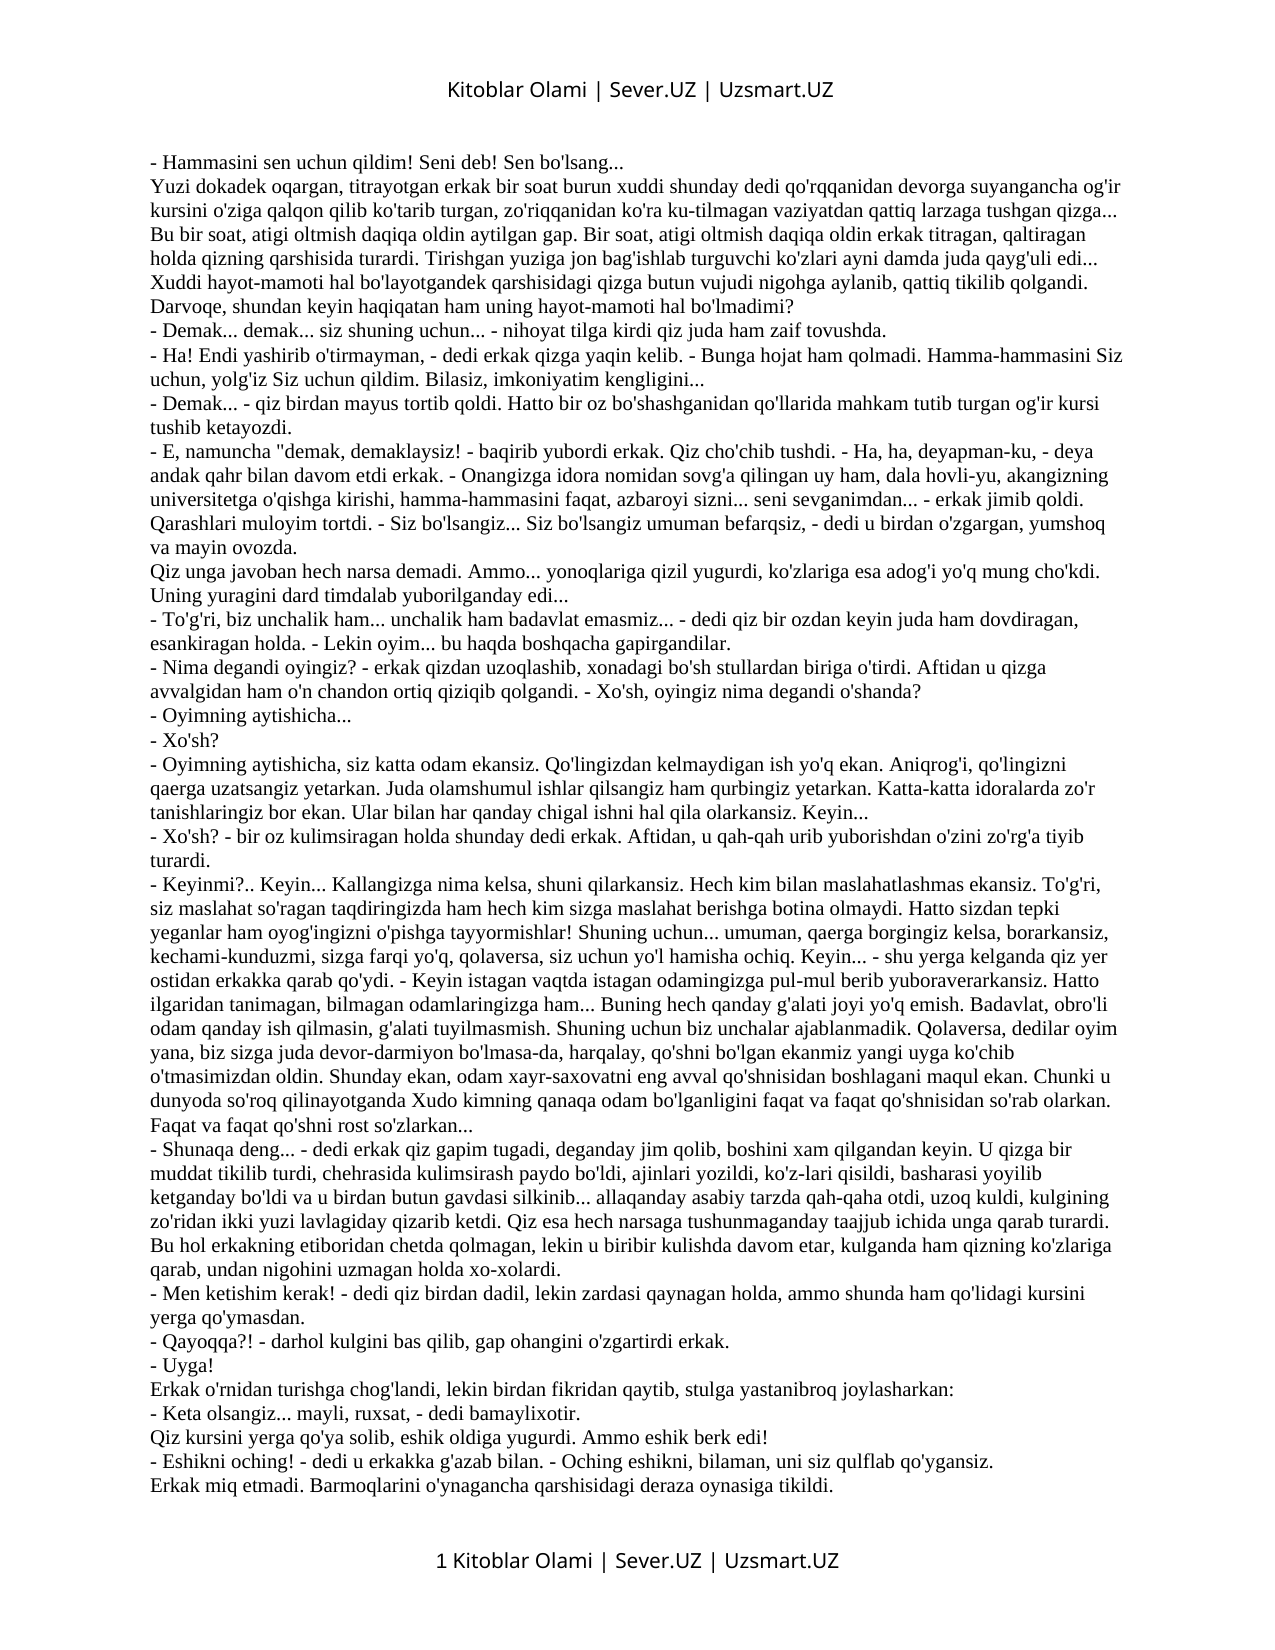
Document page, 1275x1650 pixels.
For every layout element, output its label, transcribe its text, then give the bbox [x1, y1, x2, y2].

text - Demak... demak... siz shuning uchun... - nihoyat tilga kirdi qiz juda ham zaif tovushda. [150, 318, 1125, 342]
text - Demak... - qiz birdan mayus tortib qoldi. Hatto bir oz bo'shashganidan qo'llarida mahkam tutib turgan og'ir kursi tushib ketayozdi. [150, 391, 1125, 439]
text Xuddi hayot-mamoti hal bo'layotgandek qarshisidagi qizga butun vujudi nigohga aylanib, qattiq tikilib qolgandi. [150, 270, 1125, 294]
text - Shunaqa deng... - dedi erkak qiz gapim tugadi, deganday jim qolib, boshini xam qilgandan keyin. U qizga bir muddat tikilib turdi, chehrasida kulimsirash paydo bo'ldi, ajinlari yozildi, ko'z-lari qisildi, basharasi yoyilib ketganday bo'ldi va u birdan butun gavdasi silkinib... allaqanday asabiy tarzda qah-qaha otdi, uzoq kuldi, kulgining zo'ridan ikki yuzi lavlagiday qizarib ketdi. Qiz esa hech narsaga tushunmaganday taajjub ichida unga qarab turardi. Bu hol erkakning etiboridan chetda qolmagan, lekin u biribir kulishda davom etar, kulganda ham qizning ko'zlariga qarab, undan nigohini uzmagan holda xo-xolardi. [150, 1137, 1125, 1281]
text Darvoqe, shundan keyin haqiqatan ham uning hayot-mamoti hal bo'lmadimi? [150, 294, 1125, 318]
text - Oyimning aytishicha... [150, 703, 1125, 727]
text - Nima degandi oyingiz? - erkak qizdan uzoqlashib, xonadagi bo'sh stullardan biriga o'tirdi. Aftidan u qizga avvalgidan ham o'n chandon ortiq qiziqib qolgandi. - Xo'sh, oyingiz nima degandi o'shanda? [150, 655, 1125, 703]
text - Ha! Endi yashirib o'tirmayman, - dedi erkak qizga yaqin kelib. - Bunga hojat ham qolmadi. Hamma-hammasini Siz uchun, yolg'iz Siz uchun qildim. Bilasiz, imkoniyatim kengligini... [150, 342, 1125, 391]
text Erkak miq etmadi. Barmoqlarini o'ynagancha qarshisidagi deraza oynasiga tikildi. [150, 1473, 1125, 1497]
text - Xo'sh? - bir oz kulimsiragan holda shunday dedi erkak. Aftidan, u qah-qah urib yuborishdan o'zini zo'rg'a tiyib turardi. [150, 824, 1125, 872]
text Erkak o'rnidan turishga chog'landi, lekin birdan fikridan qaytib, stulga yastanibroq joylasharkan: [150, 1377, 1125, 1401]
text - Men ketishim kerak! - dedi qiz birdan dadil, lekin zardasi qaynagan holda, ammo shunda ham qo'lidagi kursini yerga qo'ymasdan. [150, 1281, 1125, 1329]
text Bu bir soat, atigi oltmish daqiqa oldin aytilgan gap. Bir soat, atigi oltmish daqiqa oldin erkak titragan, qaltiragan holda qizning qarshisida turardi. Tirishgan yuziga jon bag'ishlab turguvchi ko'zlari ayni damda juda qayg'uli edi... [150, 222, 1125, 270]
text - Oyimning aytishicha, siz katta odam ekansiz. Qo'lingizdan kelmaydigan ish yo'q ekan. Aniqrog'i, qo'lingizni qaerga uzatsangiz yetarkan. Juda olamshumul ishlar qilsangiz ham qurbingiz yetarkan. Katta-katta idoralarda zo'r tanishlaringiz bor ekan. Ular bilan har qanday chigal ishni hal qila olarkansiz. Keyin... [150, 752, 1125, 824]
text Qiz kursini yerga qo'ya solib, eshik oldiga yugurdi. Ammo eshik berk edi! [150, 1425, 1125, 1449]
text - Hammasini sen uchun qildim! Seni deb! Sen bo'lsang... [150, 150, 1125, 174]
text - To'g'ri, biz unchalik ham... unchalik ham badavlat emasmiz... - dedi qiz bir ozdan keyin juda ham dovdiragan, esankiragan holda. - Lekin oyim... bu haqda boshqacha gapirgandilar. [150, 607, 1125, 655]
text Yuzi dokadek oqargan, titrayotgan erkak bir soat burun xuddi shunday dedi qo'rqqanidan devorga suyangancha og'ir kursini o'ziga qalqon qilib ko'tarib turgan, zo'riqqanidan ko'ra ku-tilmagan vaziyatdan qattiq larzaga tushgan qizga... [150, 174, 1125, 222]
text - Uyga! [150, 1353, 1125, 1377]
text - Qayoqqa?! - darhol kulgini bas qilib, gap ohangini o'zgartirdi erkak. [150, 1329, 1125, 1353]
text - Keyinmi?.. Keyin... Kallangizga nima kelsa, shuni qilarkansiz. Hech kim bilan maslahatlashmas ekansiz. To'g'ri, siz maslahat so'ragan taqdiringizda ham hech kim sizga maslahat berishga botina olmaydi. Hatto sizdan tepki yeganlar ham oyog'ingizni o'pishga tayyormishlar! Shuning uchun... umuman, qaerga borgingiz kelsa, borarkansiz, kechami-kunduzmi, sizga farqi yo'q, qolaversa, siz uchun yo'l hamisha ochiq. Keyin... - shu yerga kelganda qiz yer ostidan erkakka qarab qo'ydi. - Keyin istagan vaqtda istagan odamingizga pul-mul berib yuboraverarkansiz. Hatto ilgaridan tanimagan, bilmagan odamlaringizga ham... Buning hech qanday g'alati joyi yo'q emish. Badavlat, obro'li odam qanday ish qilmasin, g'alati tuyilmasmish. Shuning uchun biz unchalar ajablanmadik. Qolaversa, dedilar oyim yana, biz sizga juda devor-darmiyon bo'lmasa-da, harqalay, qo'shni bo'lgan ekanmiz yangi uyga ko'chib o'tmasimizdan oldin. Shunday ekan, odam xayr-saxovatni eng avval qo'shnisidan boshlagani maqul ekan. Chunki u dunyoda so'roq qilinayotganda Xudo kimning qanaqa odam bo'lganligini faqat va faqat qo'shnisidan so'rab olarkan. Faqat va faqat qo'shni rost so'zlarkan... [150, 872, 1125, 1137]
text - Xo'sh? [150, 727, 1125, 752]
text - Keta olsangiz... mayli, ruxsat, - dedi bamaylixotir. [150, 1401, 1125, 1425]
text - Eshikni oching! - dedi u erkakka g'azab bilan. - Oching eshikni, bilaman, uni siz qulflab qo'ygansiz. [150, 1449, 1125, 1473]
text Qiz unga javoban hech narsa demadi. Ammo... yonoqlariga qizil yugurdi, ko'zlariga esa adog'i yo'q mung cho'kdi. Uning yuragini dard timdalab yuborilganday edi... [150, 559, 1125, 607]
text - E, namuncha "demak, demaklaysiz! - baqirib yubordi erkak. Qiz cho'chib tushdi. - Ha, ha, deyapman-ku, - deya andak qahr bilan davom etdi erkak. - Onangizga idora nomidan sovg'a qilingan uy ham, dala hovli-yu, akangizning universitetga o'qishga kirishi, hamma-hammasini faqat, azbaroyi sizni... seni sevganimdan... - erkak jimib qoldi. Qarashlari muloyim tortdi. - Siz bo'lsangiz... Siz bo'lsangiz umuman befarqsiz, - dedi u birdan o'zgargan, yumshoq va mayin ovozda. [150, 439, 1125, 559]
